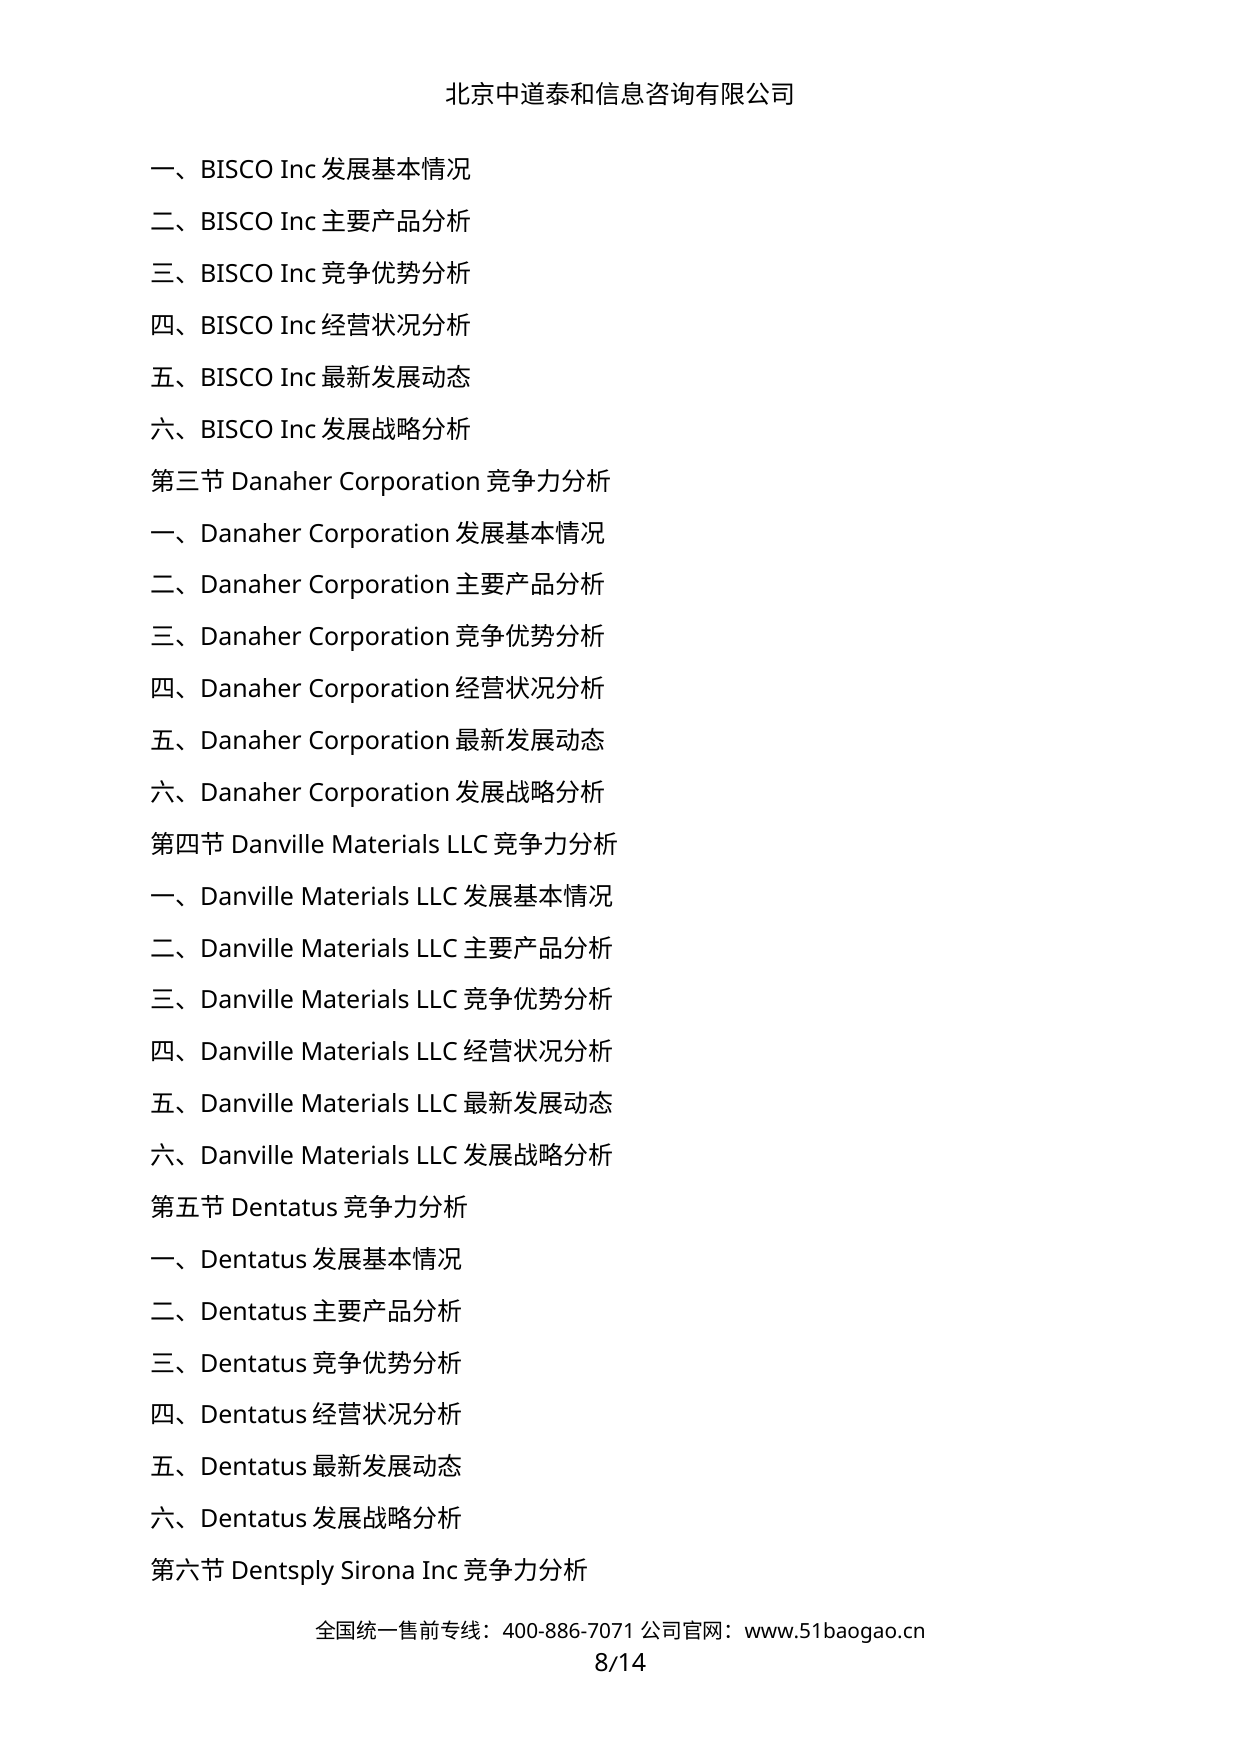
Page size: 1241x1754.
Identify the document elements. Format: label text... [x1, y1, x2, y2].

text 一、Danaher Corporation发展基本情况 [150, 513, 1090, 549]
text 五、Danaher Corporation最新发展动态 [150, 721, 1090, 757]
text 四、Danaher Corporation经营状况分析 [150, 669, 1090, 705]
text 二、BISCO Inc主要产品分析 [150, 202, 1090, 238]
text 三、Danville Materials LLC竞争优势分析 [150, 980, 1090, 1016]
text 第五节 Dentatus竞争力分析 [150, 1187, 1090, 1224]
text 五、BISCO Inc最新发展动态 [150, 357, 1090, 394]
text 六、BISCO Inc发展战略分析 [150, 409, 1090, 446]
text 二、Dentatus主要产品分析 [150, 1291, 1090, 1327]
text 五、Danville Materials LLC最新发展动态 [150, 1084, 1090, 1120]
text 一、Danville Materials LLC发展基本情况 [150, 876, 1090, 912]
text 三、Danaher Corporation竞争优势分析 [150, 617, 1090, 653]
text 五、Dentatus最新发展动态 [150, 1447, 1090, 1483]
text 六、Danville Materials LLC发展战略分析 [150, 1136, 1090, 1172]
text 三、Dentatus竞争优势分析 [150, 1343, 1090, 1379]
text 六、Danaher Corporation发展战略分析 [150, 772, 1090, 809]
text 一、BISCO Inc发展基本情况 [150, 150, 1090, 186]
text 三、BISCO Inc竞争优势分析 [150, 254, 1090, 290]
text 六、Dentatus发展战略分析 [150, 1499, 1090, 1535]
text 四、Dentatus经营状况分析 [150, 1395, 1090, 1431]
text 二、Danville Materials LLC主要产品分析 [150, 928, 1090, 964]
text 四、Danville Materials LLC经营状况分析 [150, 1032, 1090, 1068]
text 第三节 Danaher Corporation竞争力分析 [150, 461, 1090, 497]
text 四、BISCO Inc经营状况分析 [150, 306, 1090, 342]
text 第四节 Danville Materials LLC竞争力分析 [150, 824, 1090, 861]
text 一、Dentatus发展基本情况 [150, 1239, 1090, 1276]
text 二、Danaher Corporation主要产品分析 [150, 565, 1090, 601]
text 第六节 Dentsply Sirona Inc竞争力分析 [150, 1551, 1090, 1587]
